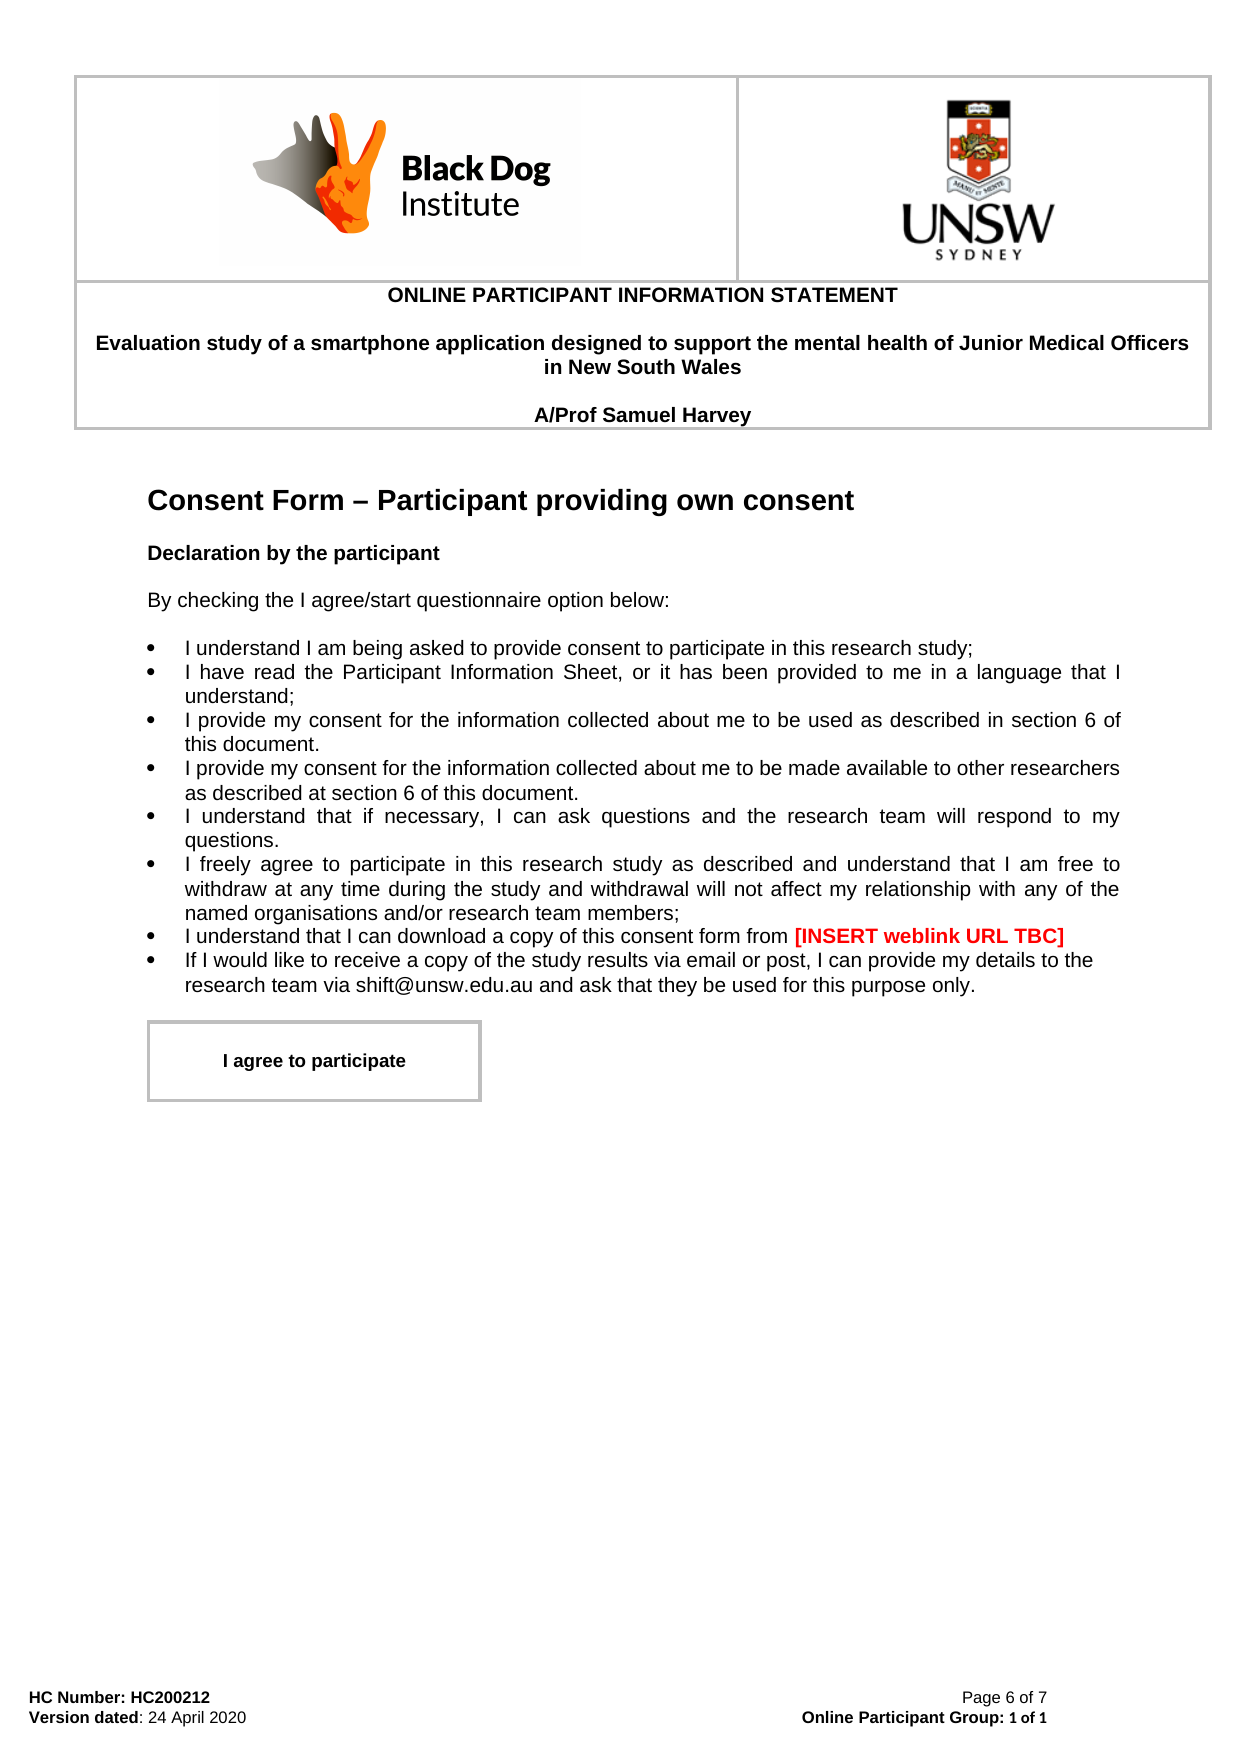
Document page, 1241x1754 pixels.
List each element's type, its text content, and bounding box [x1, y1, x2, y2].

list I freely agree to participate in this research study as described and understand that I am free to withdraw at any time during the study and withdrawal will not affect my relationship with any of the named organisations and/or research team members; [147, 852, 1122, 924]
table_header I agree to participate [150, 1024, 478, 1099]
list I have read the Participant Information Sheet, or it has been provided to me in a language that I understand; [147, 660, 1122, 708]
list I understand I am being asked to provide consent to participate in this research study; [147, 636, 1122, 660]
text Declaration by the participant [147, 540, 1122, 564]
list I provide my consent for the information collected about me to be made available to other researchers as described at section 6 of this document. [147, 756, 1122, 804]
list I understand that I can download a copy of this consent form from [INSERT weblink URL TBC] [147, 924, 1122, 948]
text By checking the I agree/start questionnaire option below: [147, 588, 1122, 612]
picture [894, 93, 1061, 263]
picture [218, 78, 581, 266]
list I provide my consent for the information collected about me to be used as described in section 6 of this document. [147, 708, 1122, 756]
list I understand that if necessary, I can ask questions and the research team will respond to my questions. [147, 804, 1122, 852]
list If I would like to receive a copy of the study results via email or post, I can provide my details to the research team via shift@unsw.edu.au and ask that they be used for this purpose only. [147, 948, 1122, 996]
text Consent Form – Participant providing own consent [147, 483, 1122, 516]
